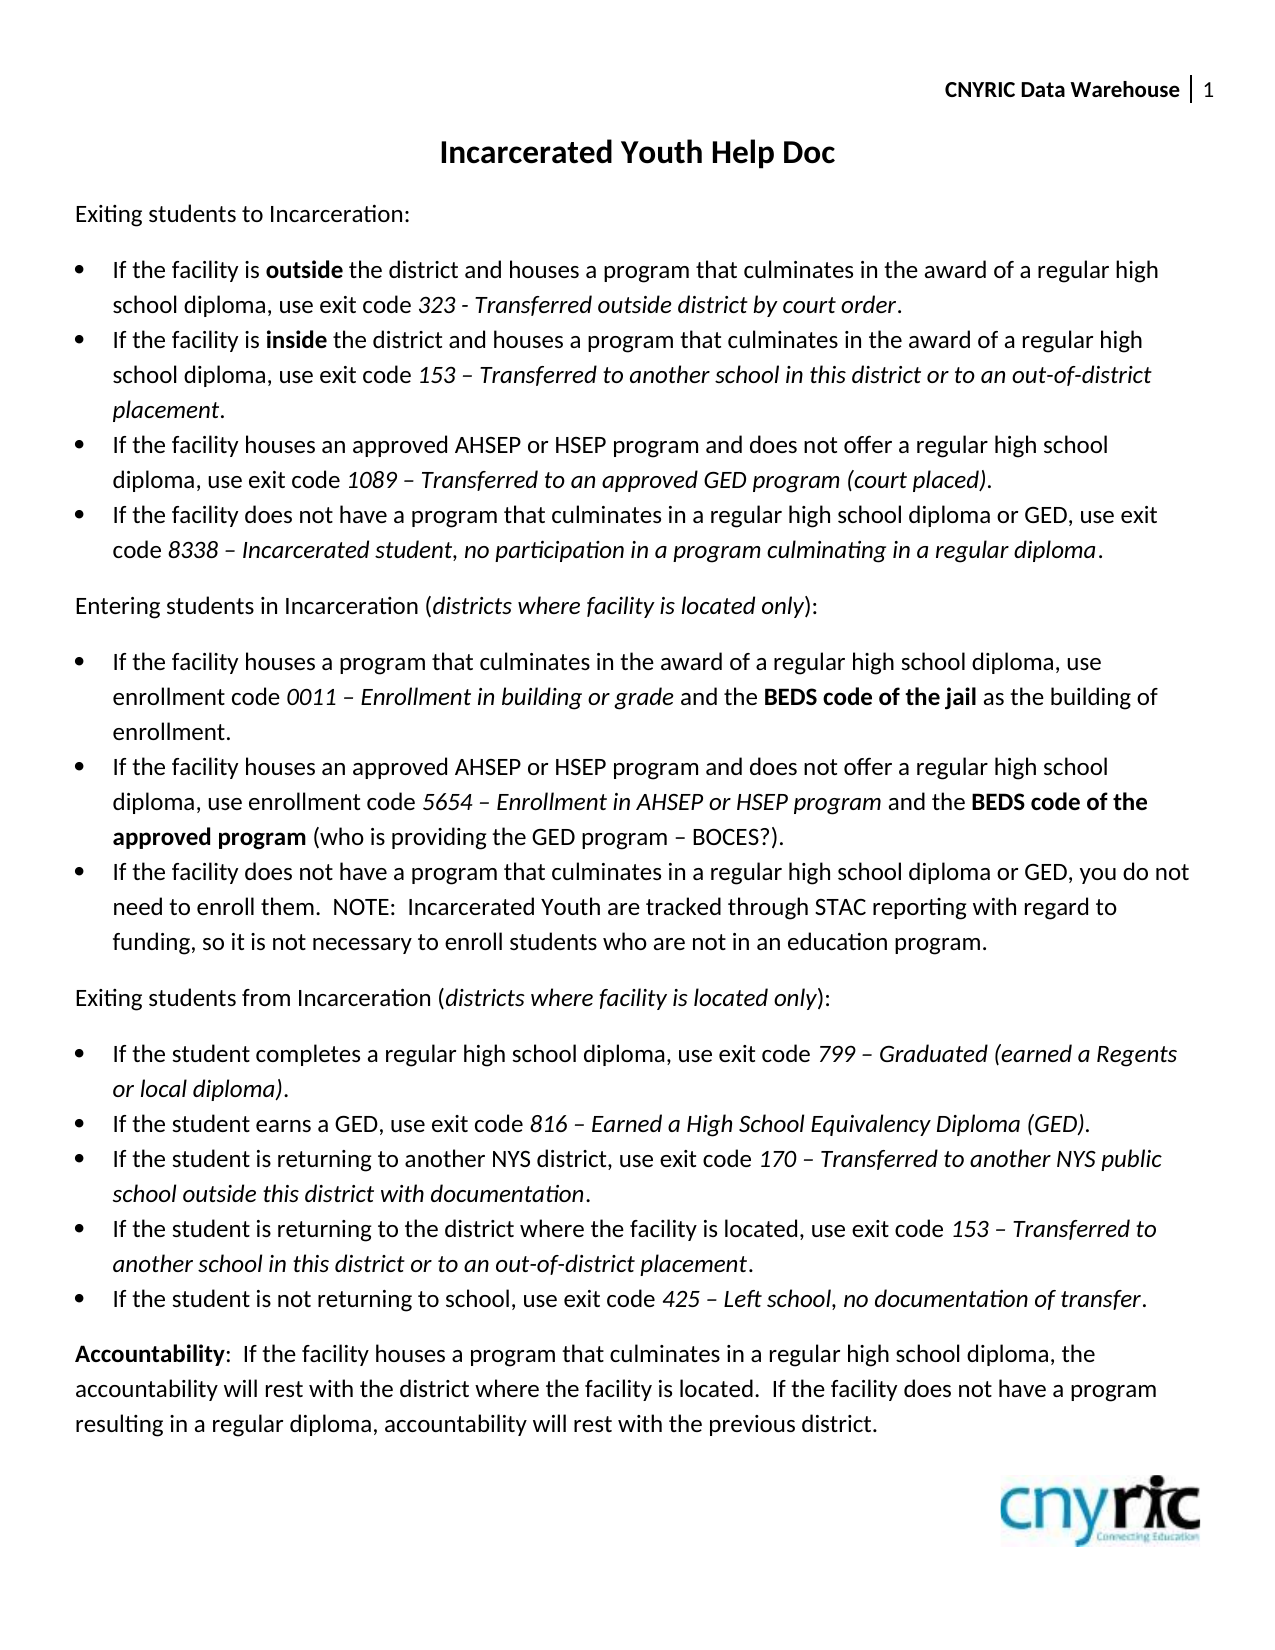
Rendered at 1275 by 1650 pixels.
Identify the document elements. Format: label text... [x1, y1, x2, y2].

list If the student is returning to another NYS district, use exit code 170 – Transferred to another NYS public school outside this district with documentation. [75, 1143, 1200, 1208]
list If the student completes a regular high school diploma, use exit code 799 – Graduated (earned a Regents or local diploma). [75, 1038, 1200, 1103]
text Incarcerated Youth Help Doc [75, 131, 1200, 172]
list If the student earns a GED, use exit code 816 – Earned a High School Equivalency Diploma (GED). [75, 1108, 1200, 1138]
list If the student is returning to the district where the facility is located, use exit code 153 – Transferred to another school in this district or to an out-of-district placement. [75, 1213, 1200, 1278]
text Entering students in Incarceration (districts where facility is located only): [75, 590, 1200, 621]
text Exiting students from Incarceration (districts where facility is located only): [75, 982, 1200, 1012]
list If the facility does not have a program that culminates in a regular high school diploma or GED, use exit code 8338 – Incarcerated student, no participation in a program culminating in a regular diploma. [75, 499, 1200, 565]
text Accountability: If the facility houses a program that culminates in a regular high school diploma, the accountability will rest with the district where the facility is located. If the facility does not have a program resulting in a regular diploma, accountability will rest with the previous district. [75, 1339, 1200, 1439]
list If the student is not returning to school, use exit code 425 – Left school, no documentation of transfer. [75, 1283, 1200, 1313]
list If the facility is outside the district and houses a program that culminates in the award of a regular high school diploma, use exit code 323 - Transferred outside district by court order. [75, 254, 1200, 320]
list If the facility does not have a program that culminates in a regular high school diploma or GED, you do not need to enroll them. NOTE: Incarcerated Youth are tracked through STAC reporting with regard to funding, so it is not necessary to enroll students who are not in an education program. [75, 856, 1200, 957]
list If the facility houses an approved AHSEP or HSEP program and does not offer a regular high school diploma, use exit code 1089 – Transferred to an approved GED program (court placed). [75, 429, 1200, 495]
text Exiting students to Incarceration: [75, 199, 1200, 229]
picture [1000, 1475, 1200, 1547]
list If the facility houses a program that culminates in the award of a regular high school diploma, use enrollment code 0011 – Enrollment in building or grade and the BEDS code of the jail as the building of enrollment. [75, 646, 1200, 747]
list If the facility is inside the district and houses a program that culminates in the award of a regular high school diploma, use exit code 153 – Transferred to another school in this district or to an out-of-district placement. [75, 324, 1200, 425]
list If the facility houses an approved AHSEP or HSEP program and does not offer a regular high school diploma, use enrollment code 5654 – Enrollment in AHSEP or HSEP program and the BEDS code of the approved program (who is providing the GED program – BOCES?). [75, 751, 1200, 852]
